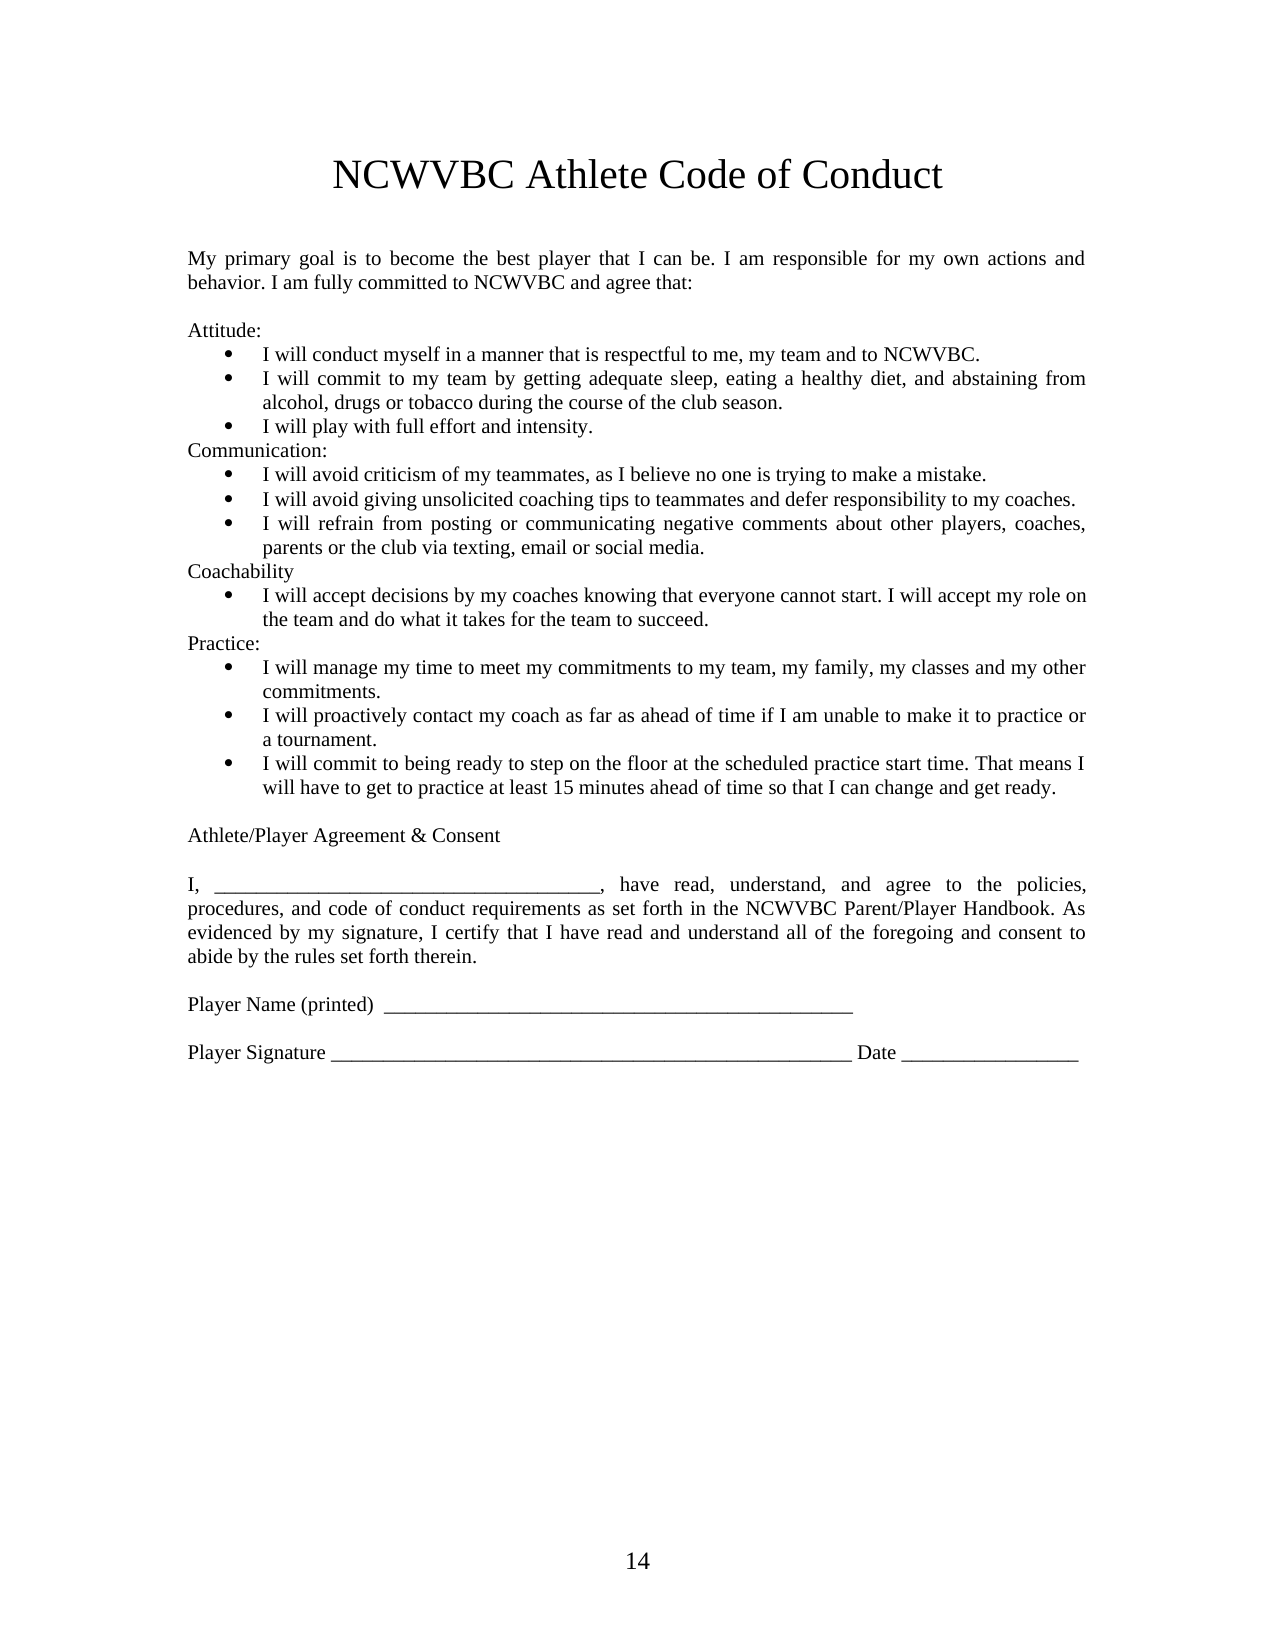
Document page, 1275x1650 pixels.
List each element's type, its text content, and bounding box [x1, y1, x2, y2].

list I will play with full effort and intensity. [225, 414, 1087, 438]
text Player Name (printed) _____________________________________________ [187, 992, 1087, 1016]
list I will commit to being ready to step on the floor at the scheduled practice start time. That means I will have to get to practice at least 15 minutes ahead of time so that I can change and get ready. [225, 751, 1087, 799]
text Communication: [187, 438, 1087, 462]
text Player Signature __________________________________________________ Date _________________ [187, 1040, 1087, 1064]
text Athlete/Player Agreement & Consent [187, 823, 1087, 847]
list I will accept decisions by my coaches knowing that everyone cannot start. I will accept my role on the team and do what it takes for the team to succeed. [225, 583, 1087, 631]
text I, _____________________________________, have read, understand, and agree to the policies, procedures, and code of conduct requirements as set forth in the NCWVBC Parent/Player Handbook. As evidenced by my signature, I certify that I have read and understand all of the foregoing and consent to abide by the rules set forth therein. [187, 871, 1087, 968]
text Practice: [187, 631, 1087, 655]
list I will proactively contact my coach as far as ahead of time if I am unable to make it to practice or a tournament. [225, 703, 1087, 751]
list I will avoid criticism of my teammates, as I believe no one is trying to make a mistake. [225, 462, 1087, 486]
list I will manage my time to meet my commitments to my team, my family, my classes and my other commitments. [225, 655, 1087, 703]
list I will conduct myself in a manner that is respectful to me, my team and to NCWVBC. [225, 342, 1087, 366]
text NCWVBC Athlete Code of Conduct [187, 150, 1087, 198]
text Coachability [187, 559, 1087, 583]
list I will avoid giving unsolicited coaching tips to teammates and defer responsibility to my coaches. [225, 486, 1087, 511]
text Attitude: [187, 318, 1087, 342]
list I will commit to my team by getting adequate sleep, eating a healthy diet, and abstaining from alcohol, drugs or tobacco during the course of the club season. [225, 366, 1087, 414]
list I will refrain from posting or communicating negative comments about other players, coaches, parents or the club via texting, email or social media. [225, 511, 1087, 559]
text My primary goal is to become the best player that I can be. I am responsible for my own actions and behavior. I am fully committed to NCWVBC and agree that: [187, 246, 1087, 294]
